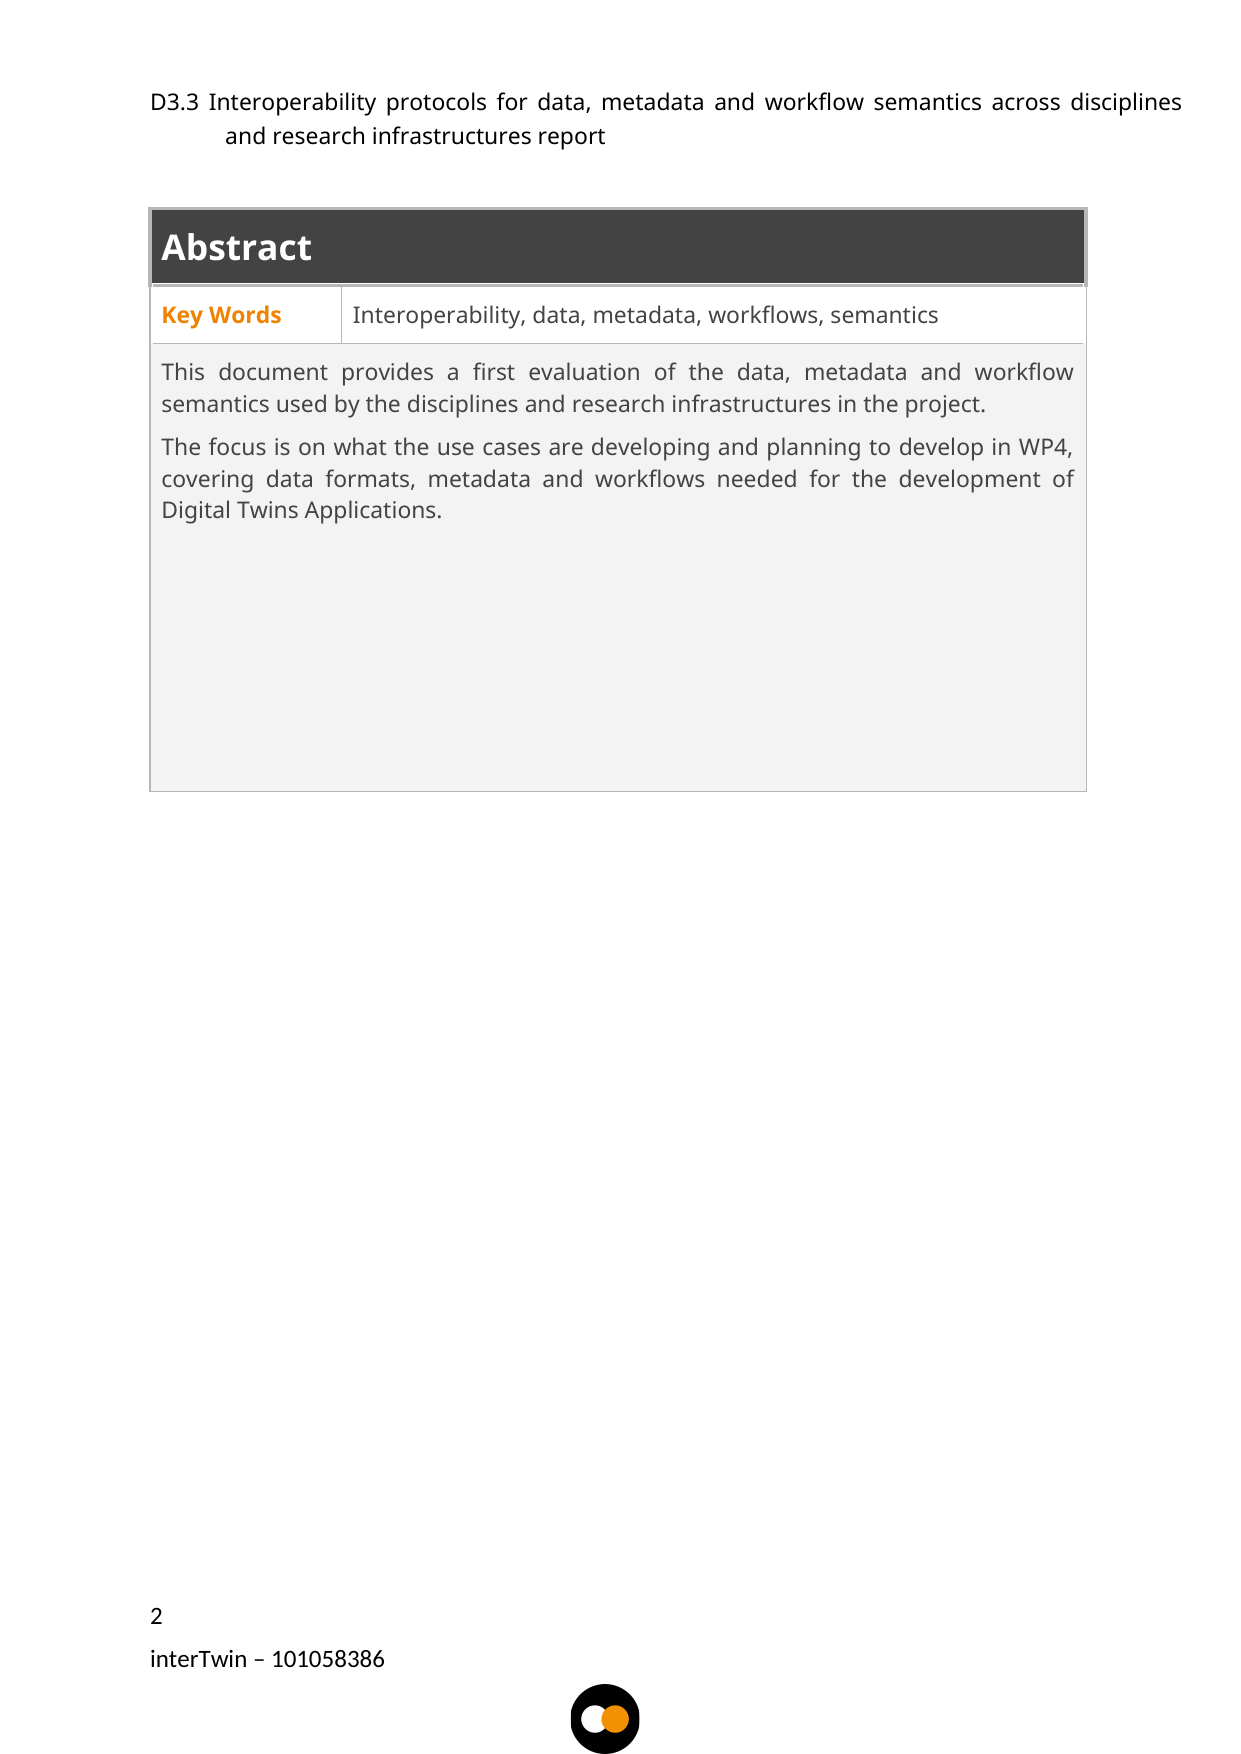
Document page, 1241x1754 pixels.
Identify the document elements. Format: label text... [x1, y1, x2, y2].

table_cell Key Words [151, 285, 341, 343]
table_header Abstract [152, 210, 1084, 283]
table_cell This document provides a first evaluation of the data, metadata and workflow semantics used by the disciplines and research infrastructures in the project. The focus is on what the use cases are developing and planning to develop in WP4, covering data formats, metadata and workflows needed for the development of Digital Twins Applications. [151, 343, 1086, 791]
picture [570, 1684, 640, 1754]
table_cell Interoperability, data, metadata, workflows, semantics [342, 284, 1086, 343]
